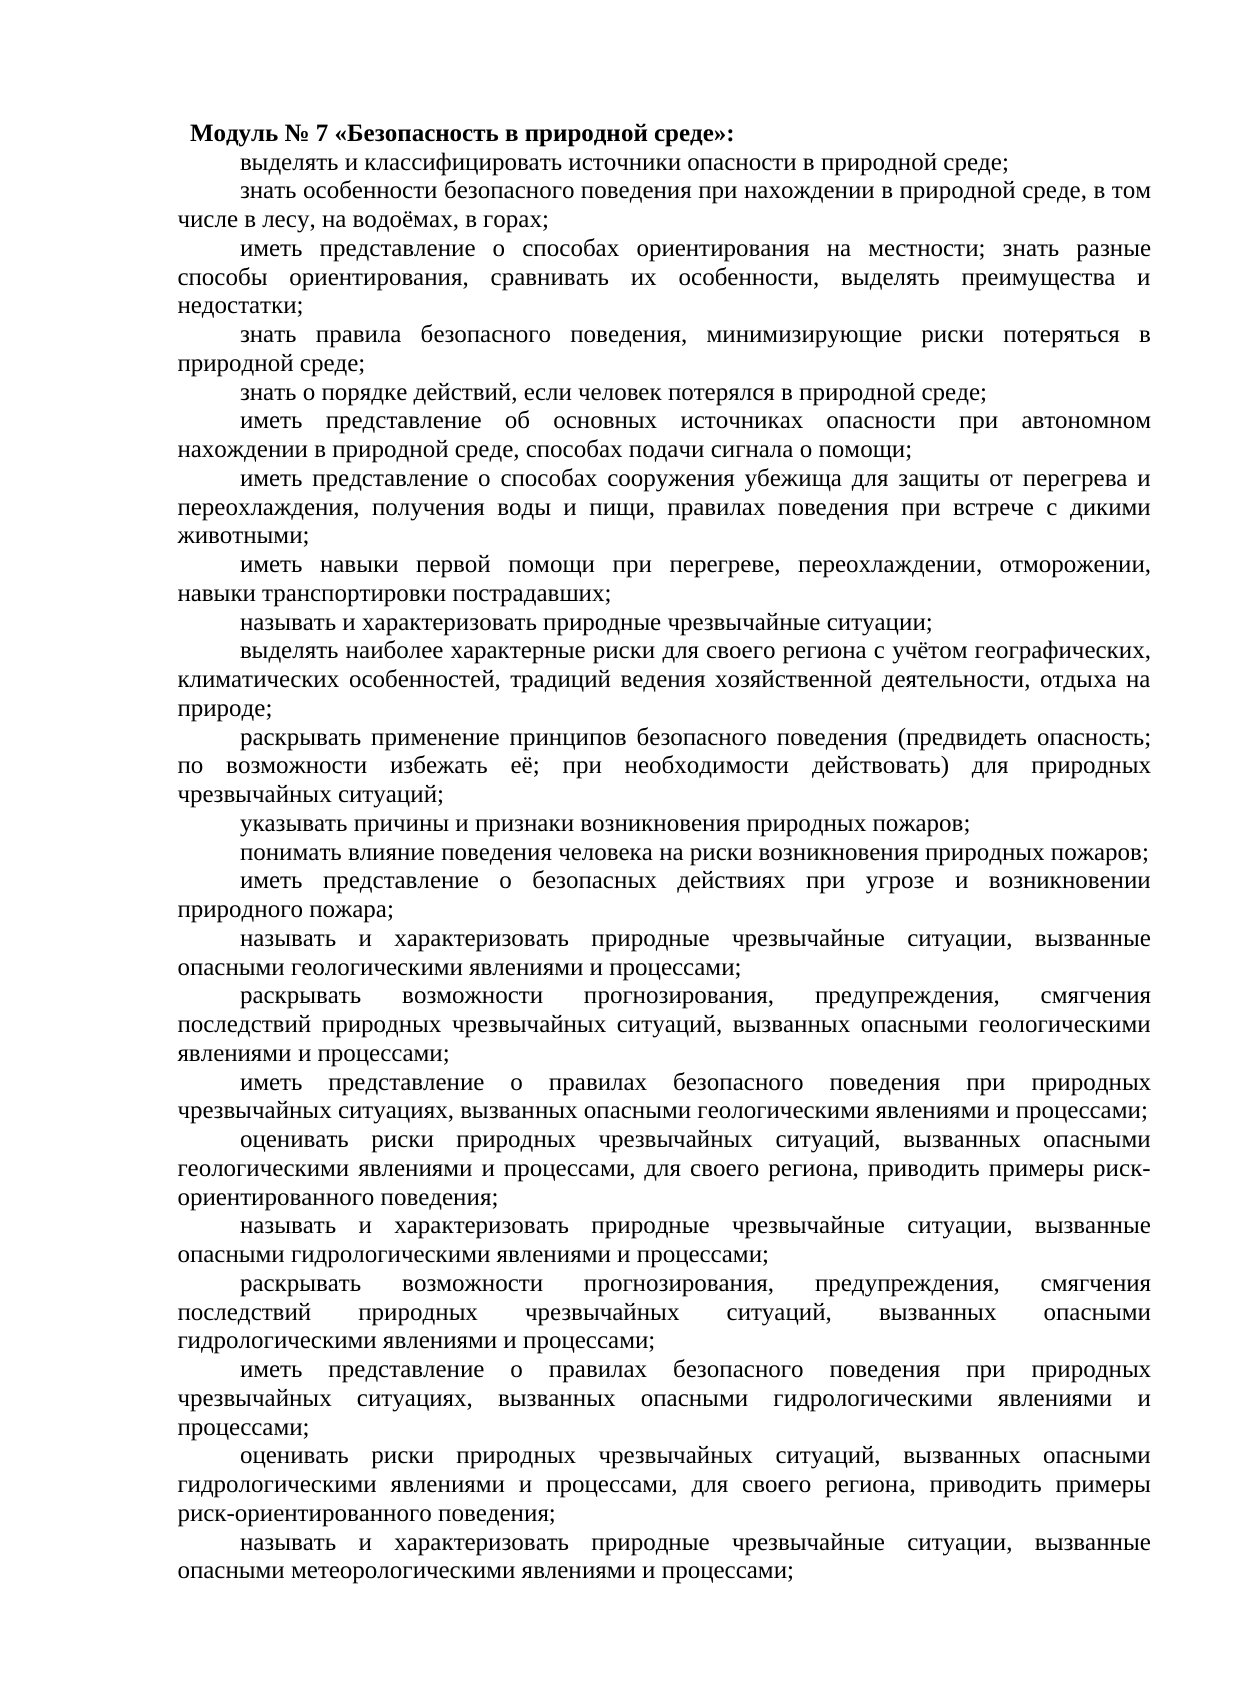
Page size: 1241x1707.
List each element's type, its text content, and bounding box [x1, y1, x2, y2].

text иметь представление о безопасных действиях при угрозе и возникновении природного пожара; [177, 866, 1152, 923]
text раскрывать возможности прогнозирования, предупреждения, смягчения последствий природных чрезвычайных ситуаций, вызванных опасными геологическими явлениями и процессами; [177, 981, 1152, 1067]
text Модуль № 7 «Безопасность в природной среде»: [190, 118, 1152, 147]
text оценивать риски природных чрезвычайных ситуаций, вызванных опасными геологическими явлениями и процессами, для своего региона, приводить примеры риск-ориентированного поведения; [177, 1124, 1152, 1211]
text оценивать риски природных чрезвычайных ситуаций, вызванных опасными гидрологическими явлениями и процессами, для своего региона, приводить примеры риск-ориентированного поведения; [177, 1441, 1152, 1527]
text называть и характеризовать природные чрезвычайные ситуации, вызванные опасными геологическими явлениями и процессами; [177, 923, 1152, 981]
text иметь представление о правилах безопасного поведения при природных чрезвычайных ситуациях, вызванных опасными гидрологическими явлениями и процессами; [177, 1354, 1152, 1441]
text раскрывать применение принципов безопасного поведения (предвидеть опасность; по возможности избежать её; при необходимости действовать) для природных чрезвычайных ситуаций; [177, 722, 1152, 808]
text называть и характеризовать природные чрезвычайные ситуации, вызванные опасными гидрологическими явлениями и процессами; [177, 1211, 1152, 1268]
text указывать причины и признаки возникновения природных пожаров; [177, 808, 1152, 837]
text иметь представление о правилах безопасного поведения при природных чрезвычайных ситуациях, вызванных опасными геологическими явлениями и процессами; [177, 1067, 1152, 1124]
text знать правила безопасного поведения, минимизирующие риски потеряться в природной среде; [177, 319, 1152, 377]
text выделять наиболее характерные риски для своего региона с учётом географических, климатических особенностей, традиций ведения хозяйственной деятельности, отдыха на природе; [177, 636, 1152, 722]
text раскрывать возможности прогнозирования, предупреждения, смягчения последствий природных чрезвычайных ситуаций, вызванных опасными гидрологическими явлениями и процессами; [177, 1268, 1152, 1354]
text иметь представление о способах ориентирования на местности; знать разные способы ориентирования, сравнивать их особенности, выделять преимущества и недостатки; [177, 233, 1152, 319]
text иметь навыки первой помощи при перегреве, переохлаждении, отморожении, навыки транспортировки пострадавших; [177, 549, 1152, 607]
text называть и характеризовать природные чрезвычайные ситуации, вызванные опасными метеорологическими явлениями и процессами; [177, 1527, 1152, 1584]
text иметь представление об основных источниках опасности при автономном нахождении в природной среде, способах подачи сигнала о помощи; [177, 406, 1152, 463]
text знать особенности безопасного поведения при нахождении в природной среде, в том числе в лесу, на водоёмах, в горах; [177, 176, 1152, 233]
text иметь представление о способах сооружения убежища для защиты от перегрева и переохлаждения, получения воды и пищи, правилах поведения при встрече с дикими животными; [177, 463, 1152, 549]
text знать о порядке действий, если человек потерялся в природной среде; [177, 377, 1152, 406]
text называть и характеризовать природные чрезвычайные ситуации; [177, 607, 1152, 636]
text выделять и классифицировать источники опасности в природной среде; [177, 147, 1152, 176]
text понимать влияние поведения человека на риски возникновения природных пожаров; [177, 837, 1152, 866]
